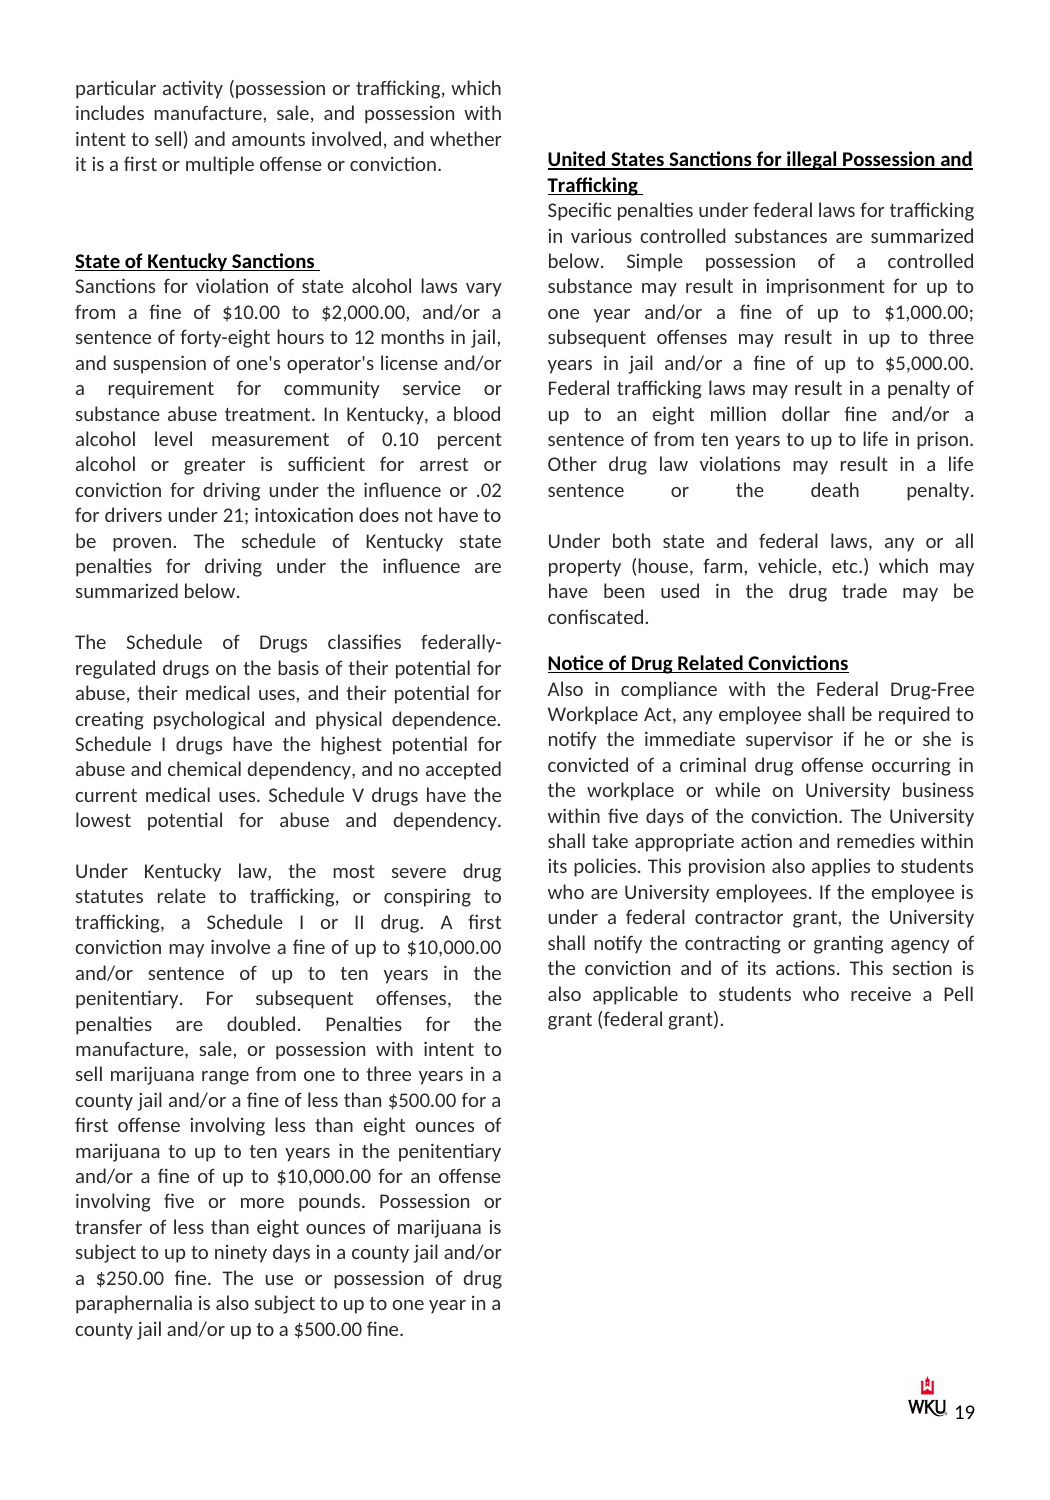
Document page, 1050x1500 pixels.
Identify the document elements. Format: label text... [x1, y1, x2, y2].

picture [905, 1373, 950, 1420]
text Sanctions for violation of state alcohol laws vary from a fine of $10.00 to $2,000.00, and/or a sentence of forty-eight hours to 12 months in jail, and suspension of one's operator's license and/or a requirement for community service or substance abuse treatment. In Kentucky, a blood alcohol level measurement of 0.10 percent alcohol or greater is sufficient for arrest or conviction for driving under the influence or .02 for drivers under 21; intoxication does not have to be proven. The schedule of Kentucky state penalties for driving under the influence are summarized below. [75, 274, 502, 604]
subtitle United States Sanctions for illegal Possession and Trafficking [547, 147, 975, 197]
text The Schedule of Drugs classifies federally-regulated drugs on the basis of their potential for abuse, their medical uses, and their potential for creating psychological and physical dependence. Schedule I drugs have the highest potential for abuse and chemical dependency, and no accepted current medical uses. Schedule V drugs have the lowest potential for abuse and dependency. Under Kentucky law, the most severe drug statutes relate to trafficking, or conspiring to trafficking, a Schedule I or II drug. A first conviction may involve a fine of up to $10,000.00 and/or sentence of up to ten years in the penitentiary. For subsequent offenses, the penalties are doubled. Penalties for the manufacture, sale, or possession with intent to sell marijuana range from one to three years in a county jail and/or a fine of less than $500.00 for a first offense involving less than eight ounces of marijuana to up to ten years in the penitentiary and/or a fine of up to $10,000.00 for an offense involving five or more pounds. Possession or transfer of less than eight ounces of marijuana is subject to up to ninety days in a county jail and/or a $250.00 fine. The use or possession of drug paraphernalia is also subject to up to one year in a county jail and/or up to a $500.00 fine. [75, 629, 502, 1341]
subtitle State of Kentucky Sanctions [75, 248, 502, 274]
subtitle Notice of Drug Related Convictions [547, 650, 975, 676]
text Specific penalties under federal laws for trafficking in various controlled substances are summarized below. Simple possession of a controlled substance may result in imprisonment for up to one year and/or a fine of up to $1,000.00; subsequent offenses may result in up to three years in jail and/or a fine of up to $5,000.00. Federal trafficking laws may result in a penalty of up to an eight million dollar fine and/or a sentence of from ten years to up to life in prison. Other drug law violations may result in a life sentence or the death penalty. Under both state and federal laws, any or all property (house, farm, vehicle, etc.) which may have been used in the drug trade may be confiscated. [547, 197, 975, 629]
text Also in compliance with the Federal Drug-Free Workplace Act, any employee shall be required to notify the immediate supervisor if he or she is convicted of a criminal drug offense occurring in the workplace or while on University business within five days of the conviction. The University shall take appropriate action and remedies within its policies. This provision also applies to students who are University employees. If the employee is under a federal contractor grant, the University shall notify the contracting or granting agency of the conviction and of its actions. This section is also applicable to students who receive a Pell grant (federal grant). [547, 676, 975, 1032]
